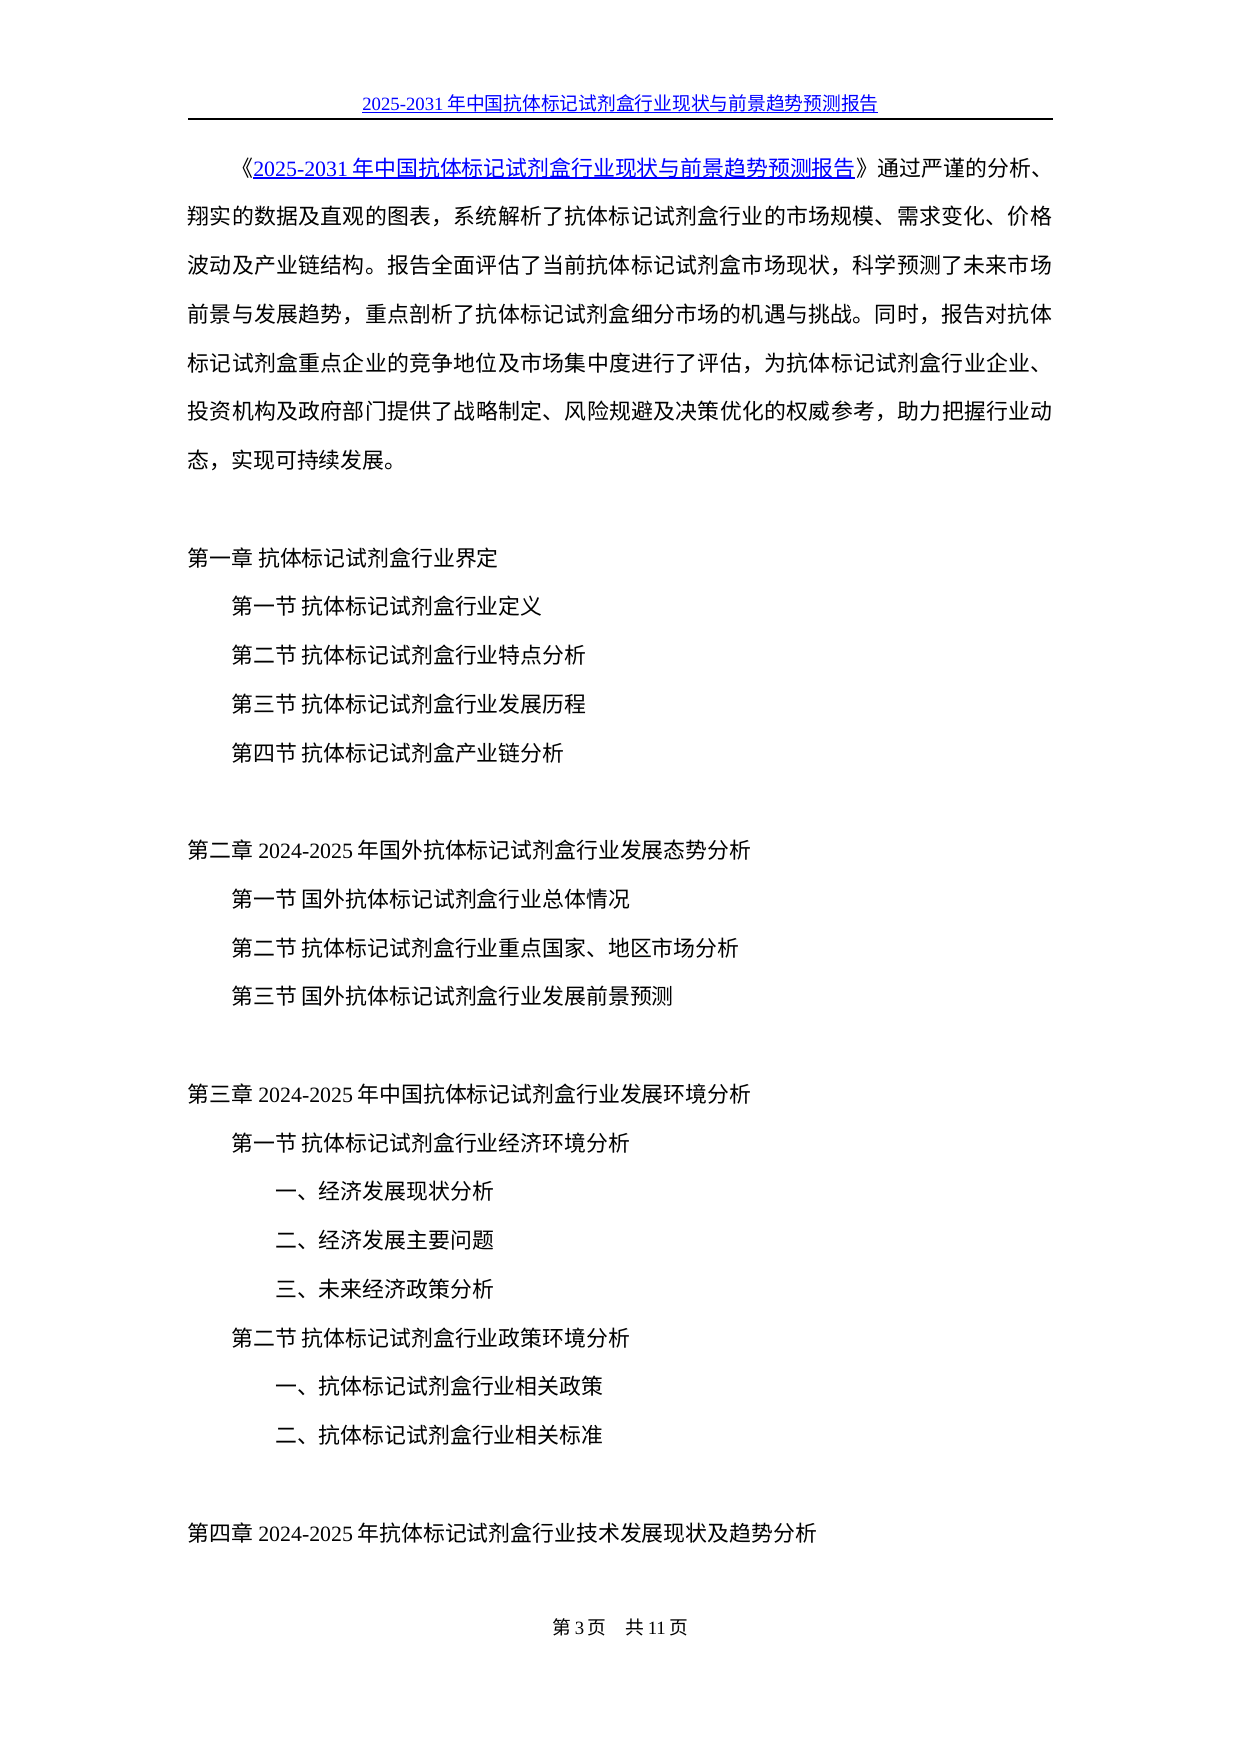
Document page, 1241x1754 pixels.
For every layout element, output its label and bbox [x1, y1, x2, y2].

text [187, 150, 1053, 1548]
